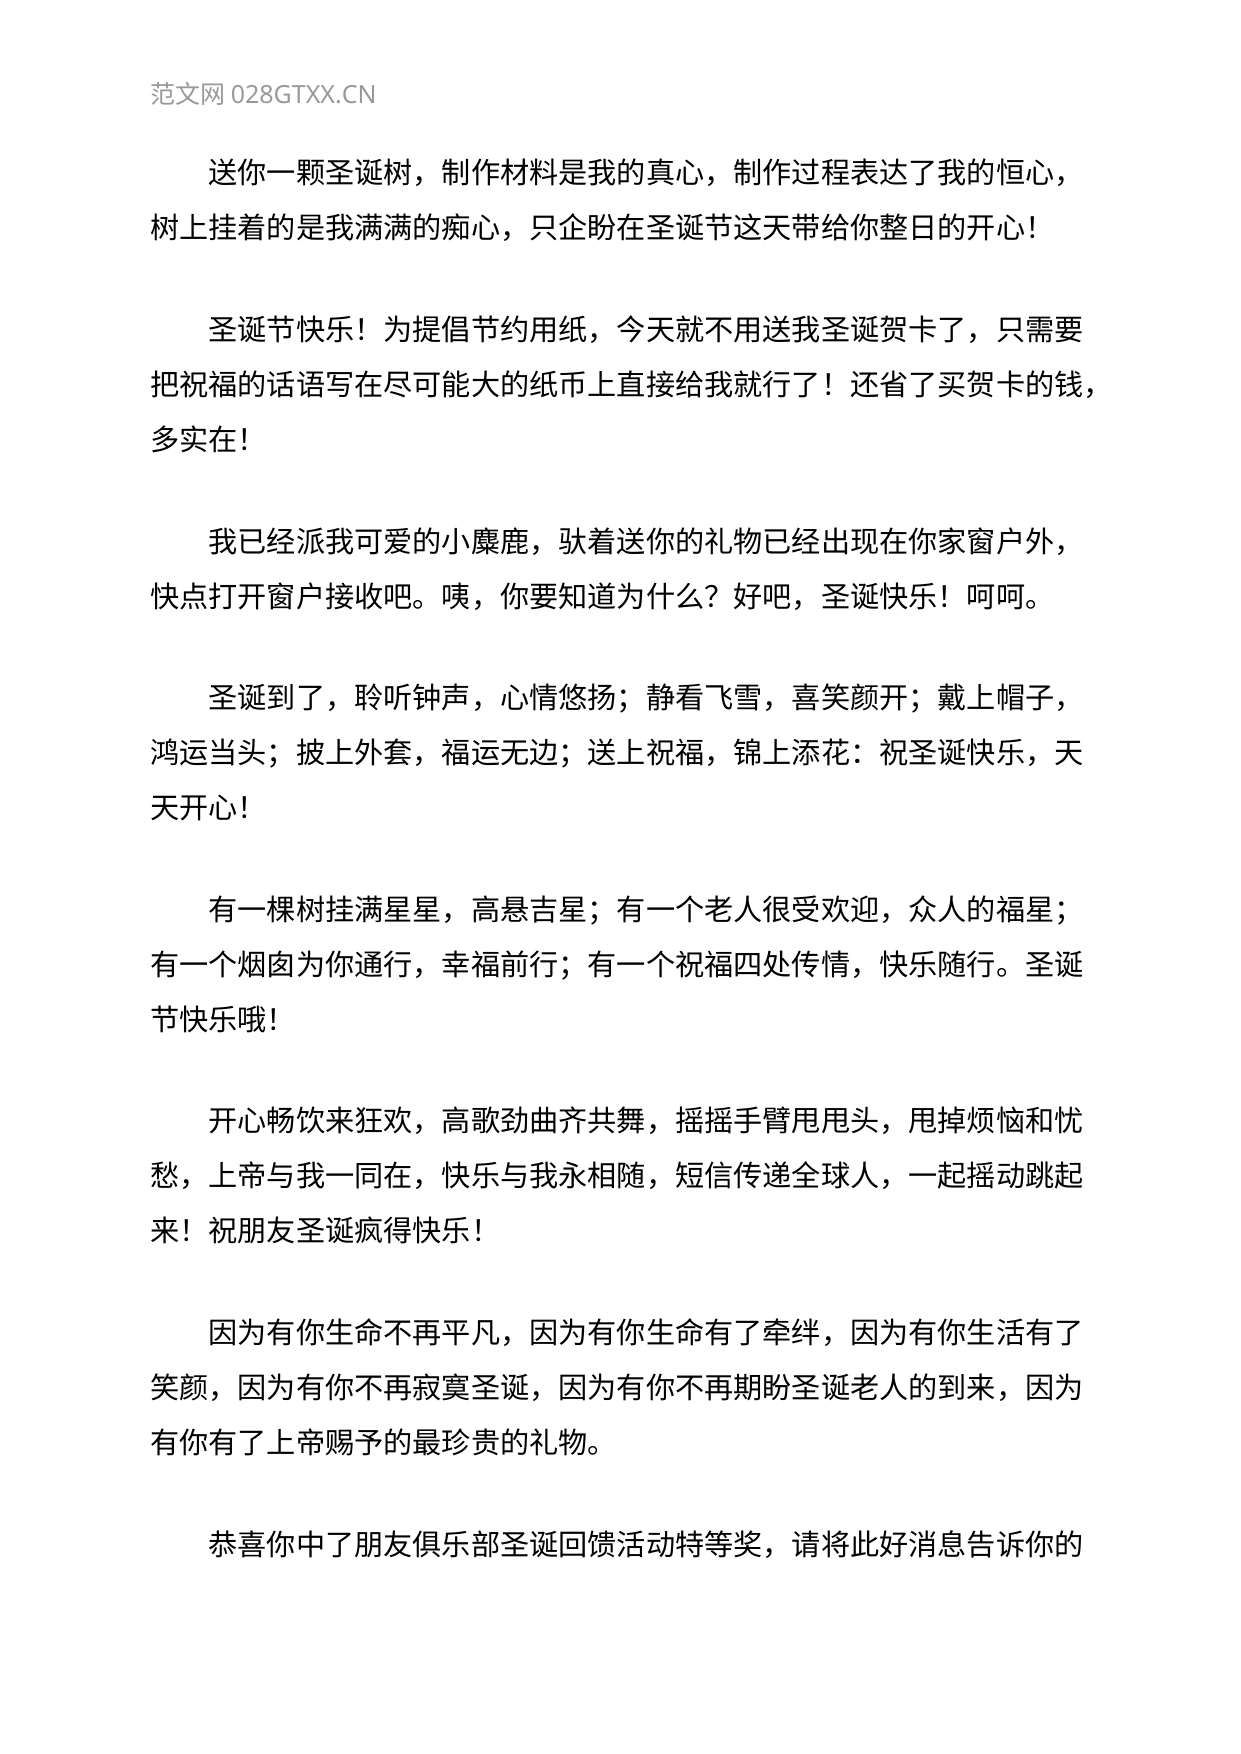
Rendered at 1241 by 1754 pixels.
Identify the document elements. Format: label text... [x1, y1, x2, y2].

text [150, 1521, 1090, 1563]
text 有一棵树挂满星星，高悬吉星；有一个老人很受欢迎，众人的福星；有一个烟囱为你通行，幸福前行；有一个祝福四处传情，快乐随行。圣诞节快乐哦！ [150, 886, 1090, 1038]
text 圣诞节快乐！为提倡节约用纸，今天就不用送我圣诞贺卡了，只需要把祝福的话语写在尽可能大的纸币上直接给我就行了！还省了买贺卡的钱，多实在！ [150, 307, 1090, 459]
text 开心畅饮来狂欢，高歌劲曲齐共舞，摇摇手臂甩甩头，甩掉烦恼和忧愁，上帝与我一同在，快乐与我永相随，短信传递全球人，一起摇动跳起来！祝朋友圣诞疯得快乐！ [150, 1098, 1090, 1250]
text 圣诞到了，聆听钟声，心情悠扬；静看飞雪，喜笑颜开；戴上帽子，鸿运当头；披上外套，福运无边；送上祝福，锦上添花：祝圣诞快乐，天天开心！ [150, 675, 1090, 827]
text 我已经派我可爱的小麋鹿，驮着送你的礼物已经出现在你家窗户外，快点打开窗户接收吧。咦，你要知道为什么？好吧，圣诞快乐！呵呵。 [150, 518, 1090, 615]
text 因为有你生命不再平凡，因为有你生命有了牵绊，因为有你生活有了笑颜，因为有你不再寂寞圣诞，因为有你不再期盼圣诞老人的到来，因为有你有了上帝赐予的最珍贵的礼物。 [150, 1309, 1090, 1462]
text 送你一颗圣诞树，制作材料是我的真心，制作过程表达了我的恒心，树上挂着的是我满满的痴心，只企盼在圣诞节这天带给你整日的开心！ [150, 150, 1090, 247]
